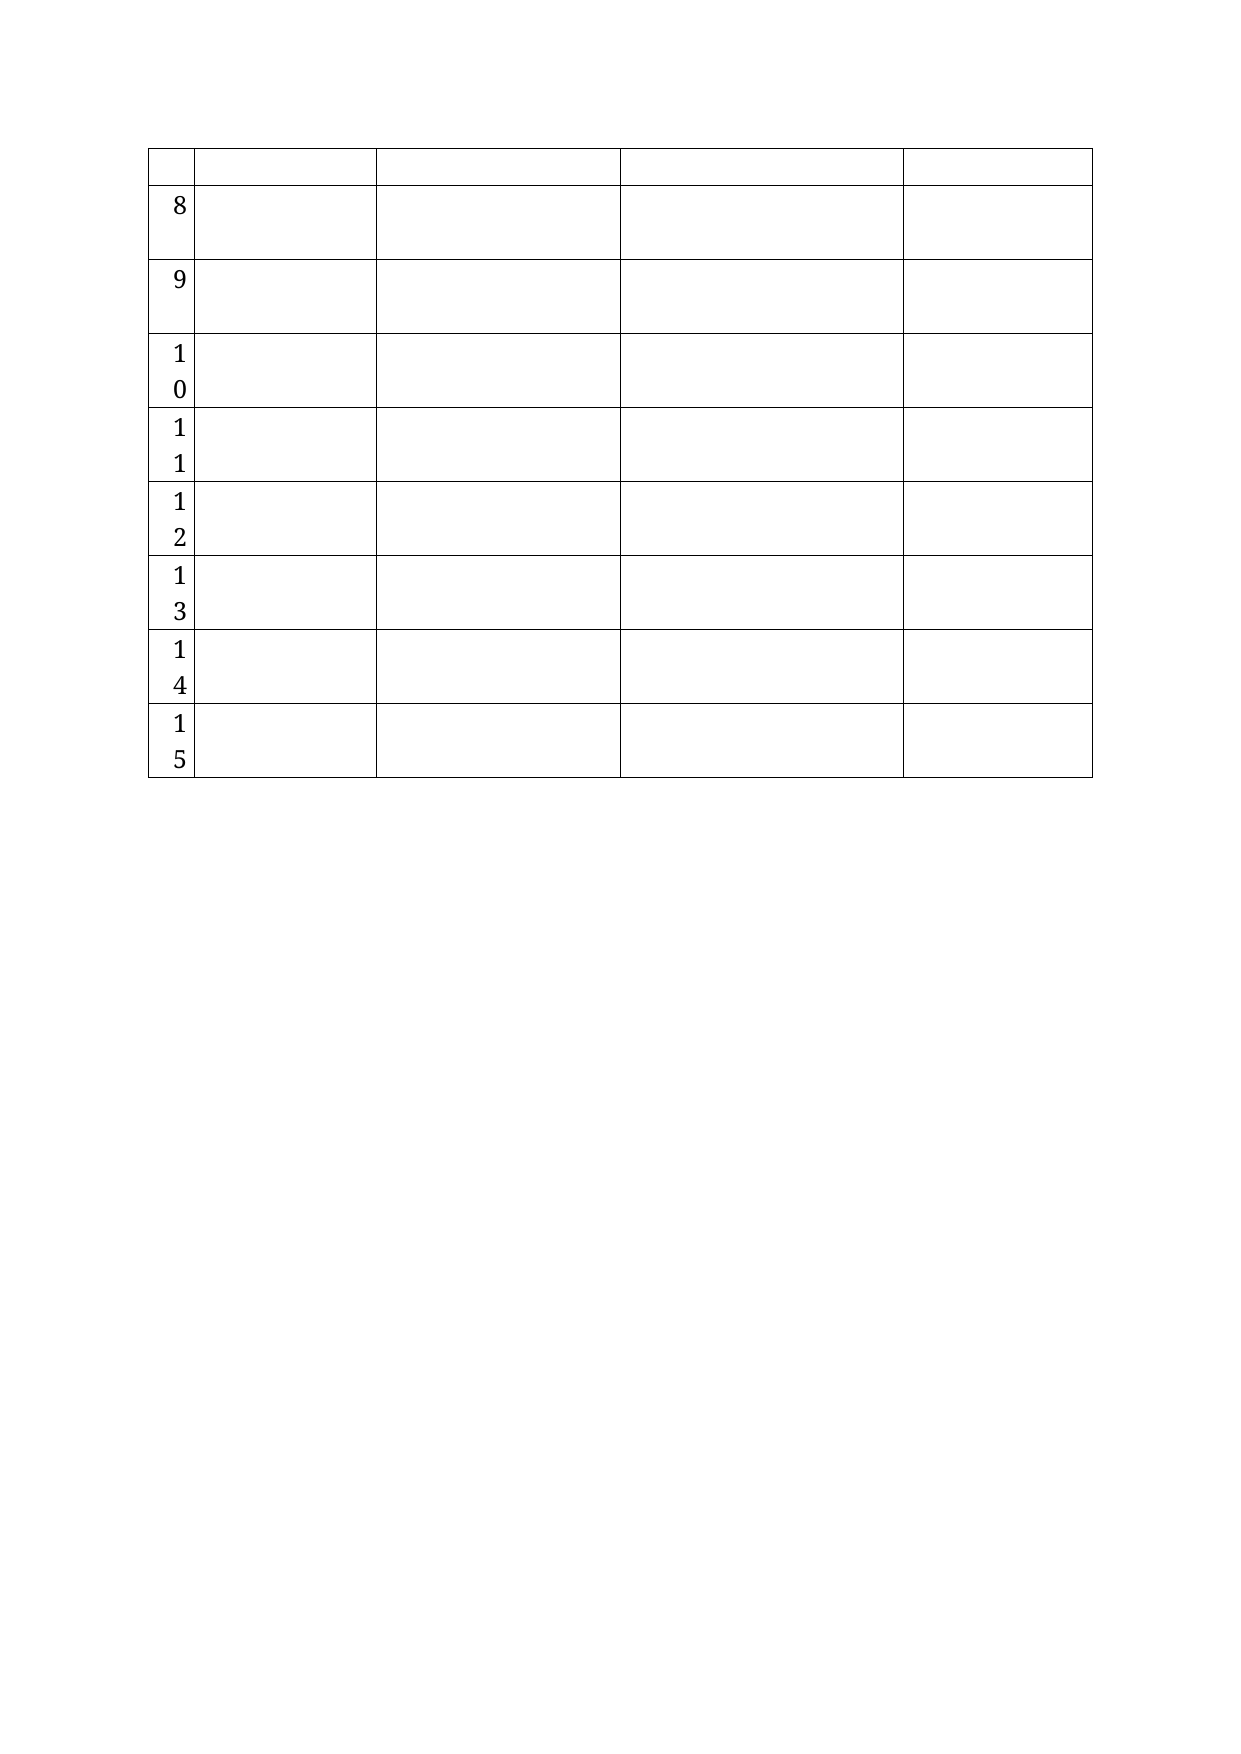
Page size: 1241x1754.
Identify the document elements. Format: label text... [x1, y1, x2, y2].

table_cell [377, 556, 620, 629]
table_cell [621, 482, 903, 555]
table_cell [377, 186, 620, 259]
table_cell [621, 260, 903, 333]
table_cell [904, 149, 1092, 185]
table_cell [621, 408, 903, 481]
table_cell [621, 186, 903, 259]
table_cell [904, 630, 1092, 703]
table_cell [621, 630, 903, 703]
table_cell [904, 482, 1092, 555]
table_cell [195, 556, 376, 629]
table_cell [195, 408, 376, 481]
table_cell [377, 149, 620, 185]
table_cell [195, 630, 376, 703]
table_cell 9 [149, 260, 194, 333]
table_cell [621, 704, 903, 777]
table_cell [377, 630, 620, 703]
table_cell [377, 704, 620, 777]
table_cell 8 [149, 186, 194, 259]
table_cell [195, 334, 376, 407]
table_cell [377, 482, 620, 555]
table_cell [195, 260, 376, 333]
table_cell [904, 334, 1092, 407]
table_cell 15 [149, 704, 194, 777]
table_cell [904, 556, 1092, 629]
table_cell [377, 408, 620, 481]
table_cell 14 [149, 630, 194, 703]
table_cell [621, 334, 903, 407]
table_cell [195, 482, 376, 555]
table_cell [377, 334, 620, 407]
table_cell [904, 186, 1092, 259]
table_cell [195, 186, 376, 259]
table_cell [904, 408, 1092, 481]
table_cell [904, 704, 1092, 777]
table_cell 11 [149, 408, 194, 481]
table_cell 7 [149, 149, 194, 185]
table_cell 12 [149, 482, 194, 555]
table_cell 10 [149, 334, 194, 407]
table_cell [904, 260, 1092, 333]
table_cell [195, 704, 376, 777]
table_cell [195, 149, 376, 185]
table_cell [621, 556, 903, 629]
table_cell [621, 149, 903, 185]
table_cell [377, 260, 620, 333]
table_cell 13 [149, 556, 194, 629]
